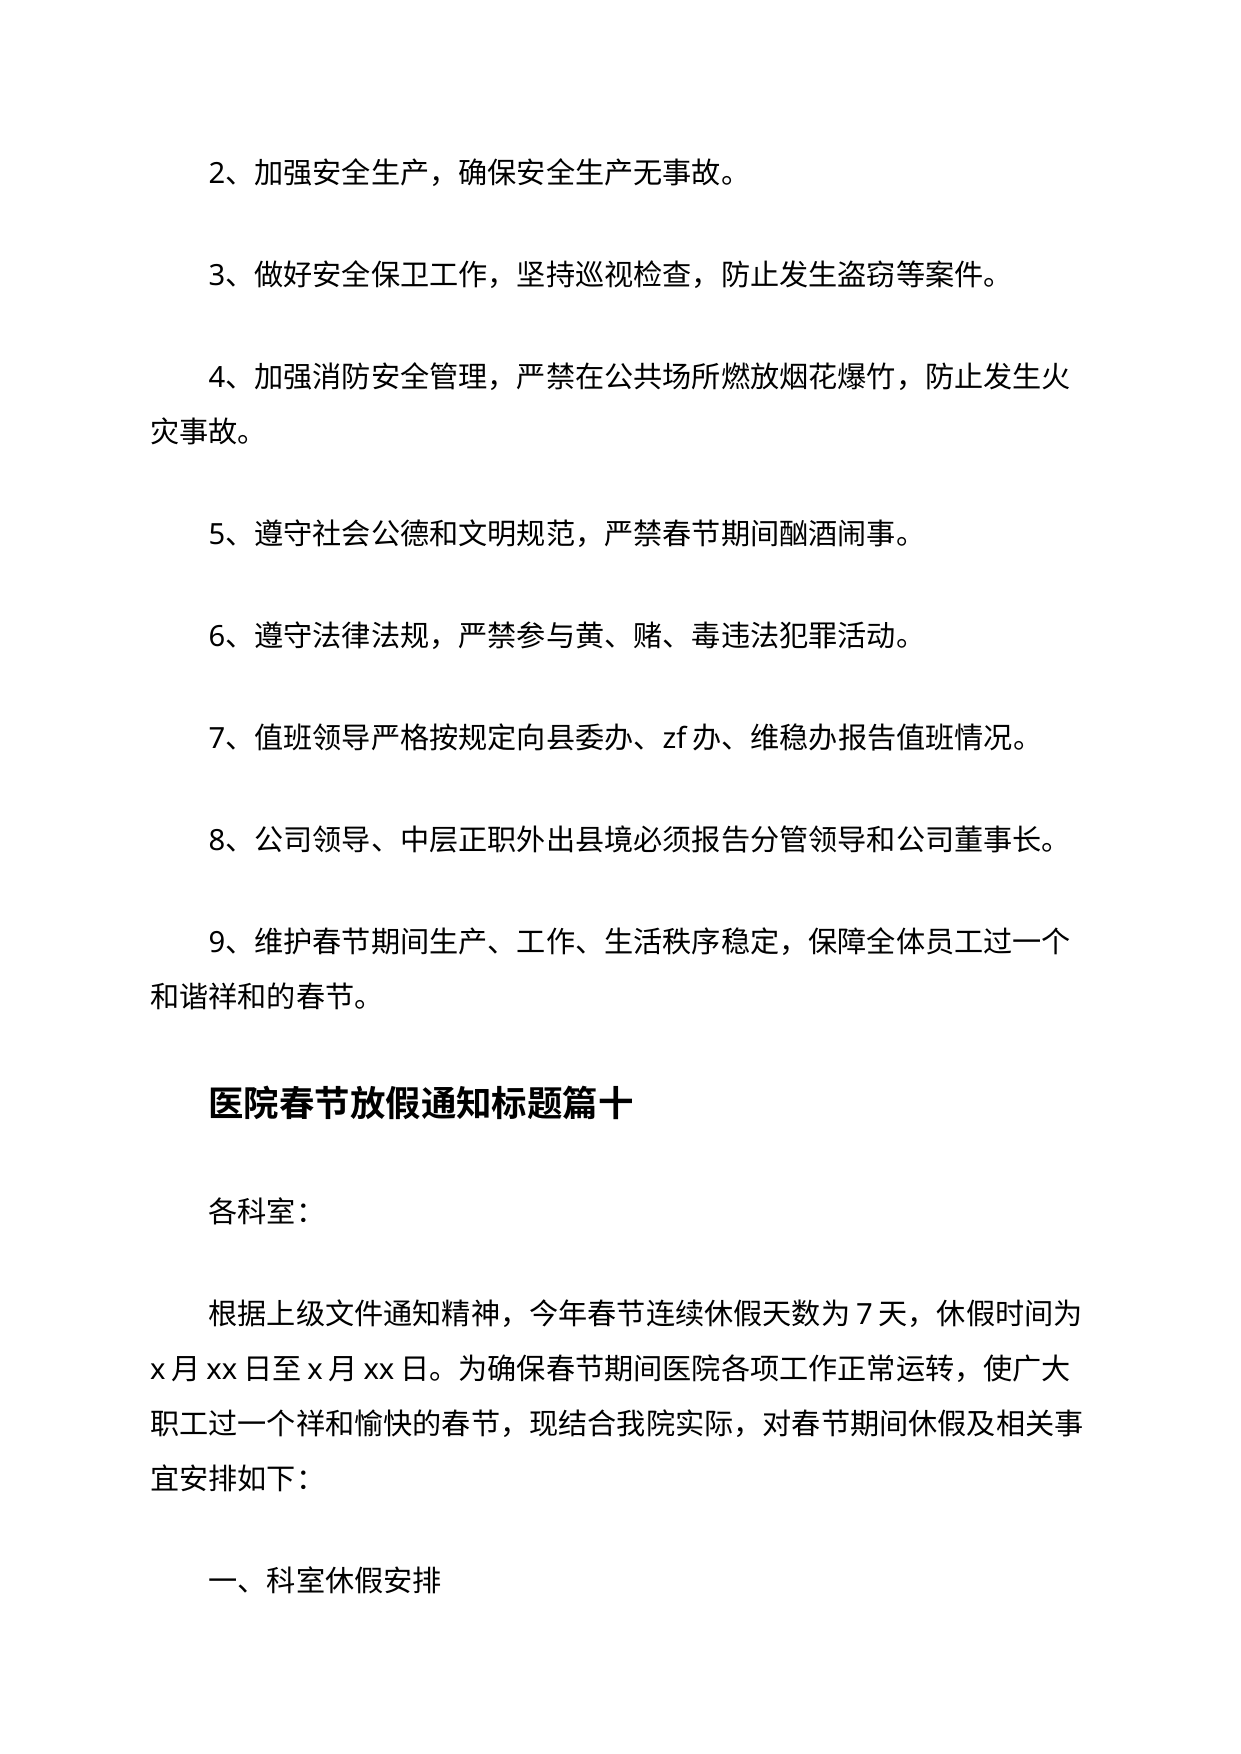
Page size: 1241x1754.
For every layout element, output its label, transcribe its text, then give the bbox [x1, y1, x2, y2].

text 7、值班领导严格按规定向县委办、zf办、维稳办报告值班情况。 [150, 715, 1090, 757]
text 8、公司领导、中层正职外出县境必须报告分管领导和公司董事长。 [150, 817, 1090, 859]
text 3、做好安全保卫工作，坚持巡视检查，防止发生盗窃等案件。 [150, 252, 1090, 294]
text 9、维护春节期间生产、工作、生活秩序稳定，保障全体员工过一个和谐祥和的春节。 [150, 919, 1090, 1016]
text 4、加强消防安全管理，严禁在公共场所燃放烟花爆竹，防止发生火灾事故。 [150, 354, 1090, 451]
text 2、加强安全生产，确保安全生产无事故。 [150, 150, 1090, 192]
text 一、科室休假安排 [150, 1557, 1090, 1599]
text 6、遵守法律法规，严禁参与黄、赌、毒违法犯罪活动。 [150, 613, 1090, 655]
text 根据上级文件通知精神，今年春节连续休假天数为7天，休假时间为x月xx日至x月xx日。为确保春节期间医院各项工作正常运转，使广大职工过一个祥和愉快的春节，现结合我院实际，对春节期间休假及相关事宜安排如下： [150, 1291, 1090, 1498]
text 各科室： [150, 1189, 1090, 1231]
text 医院春节放假通知标题篇十 [150, 1075, 1090, 1127]
text 5、遵守社会公德和文明规范，严禁春节期间酗酒闹事。 [150, 511, 1090, 553]
